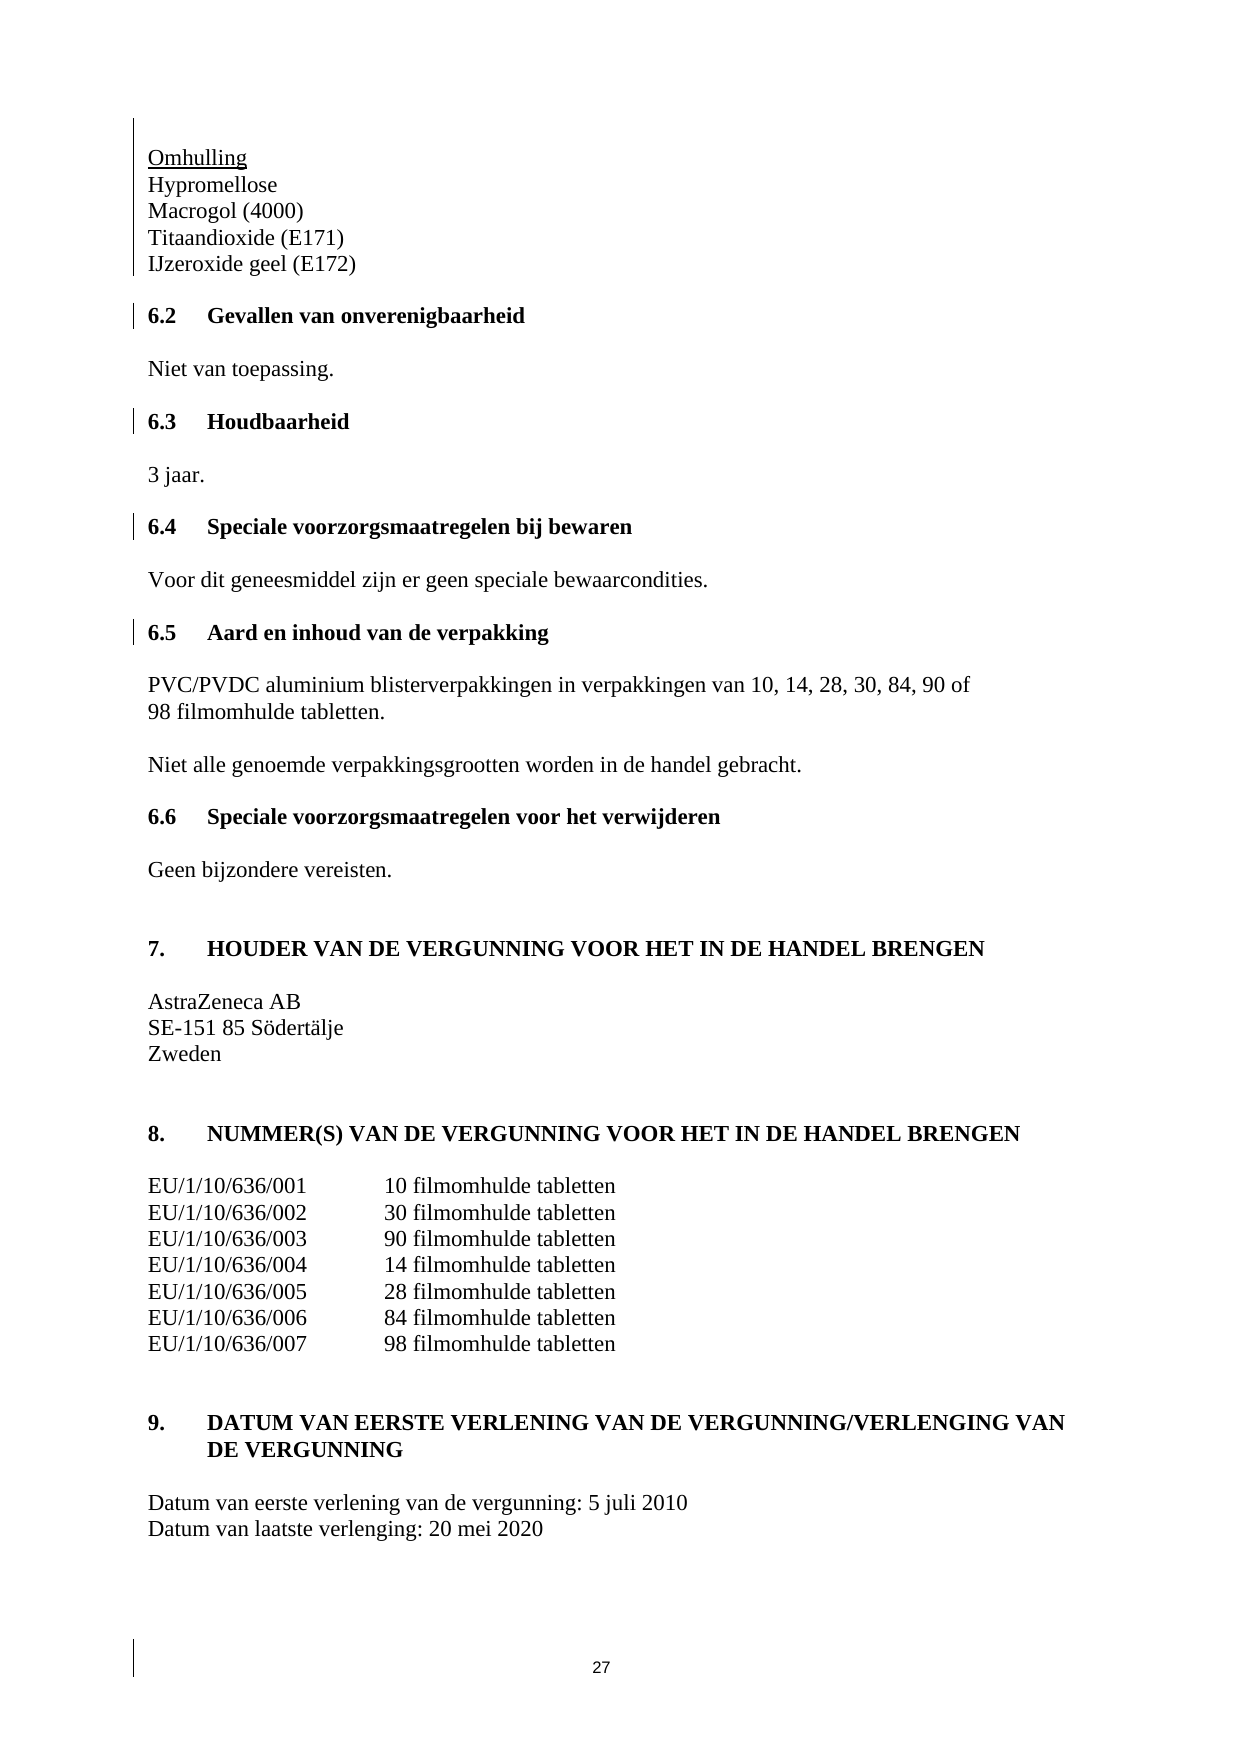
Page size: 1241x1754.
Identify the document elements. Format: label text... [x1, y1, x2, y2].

text 8. NUMMER(S) VAN DE VERGUNNING VOOR HET IN DE HANDEL BRENGEN [148, 1119, 1092, 1146]
text Geen bijzondere vereisten. [148, 856, 1092, 882]
text 6.6 Speciale voorzorgsmaatregelen voor het verwijderen [148, 803, 1092, 830]
text Zweden [148, 1041, 1092, 1067]
text 6.5 Aard en inhoud van de verpakking [148, 619, 1092, 645]
text 9. DATUM VAN EERSTE VERLENING VAN DE VERGUNNING/VERLENGING VAN DE VERGUNNING [148, 1409, 1092, 1462]
text EU/1/10/636/002 30 filmomhulde tabletten [148, 1199, 1092, 1225]
text AstraZeneca AB [148, 988, 1092, 1014]
text 3 jaar. [148, 461, 1092, 487]
text EU/1/10/636/003 90 filmomhulde tabletten [148, 1225, 1092, 1251]
text Omhulling [148, 144, 1092, 171]
text 6.3 Houdbaarheid [148, 408, 1092, 434]
text 6.2 Gevallen van onverenigbaarheid [148, 303, 1092, 329]
text EU/1/10/636/001 10 filmomhulde tabletten [148, 1172, 1092, 1199]
text Datum van eerste verlening van de vergunning: 5 juli 2010 [148, 1488, 1092, 1515]
text Macrogol (4000) [148, 197, 1092, 223]
text SE-151 85 Södertälje [148, 1014, 1092, 1041]
text 7. HOUDER VAN DE VERGUNNING VOOR HET IN DE HANDEL BRENGEN [148, 935, 1092, 961]
text IJzeroxide geel (E172) [148, 250, 1092, 276]
text Datum van laatste verlenging: 20 mei 2020 [148, 1515, 1092, 1541]
text Titaandioxide (E171) [148, 223, 1092, 250]
text 6.4 Speciale voorzorgsmaatregelen bij bewaren [148, 513, 1092, 540]
text Hypromellose [148, 171, 1092, 197]
text Niet alle genoemde verpakkingsgrootten worden in de handel gebracht. [148, 751, 1092, 777]
text EU/1/10/636/005 28 filmomhulde tabletten [148, 1278, 1092, 1304]
text PVC/PVDC aluminium blisterverpakkingen in verpakkingen van 10, 14, 28, 30, 84, 90 of 98 filmomhulde tabletten. [148, 672, 1092, 724]
text EU/1/10/636/007 98 filmomhulde tabletten [148, 1330, 1092, 1357]
text EU/1/10/636/004 14 filmomhulde tabletten [148, 1251, 1092, 1278]
text Niet van toepassing. [148, 355, 1092, 382]
text EU/1/10/636/006 84 filmomhulde tabletten [148, 1304, 1092, 1330]
text Voor dit geneesmiddel zijn er geen speciale bewaarcondities. [148, 566, 1092, 592]
